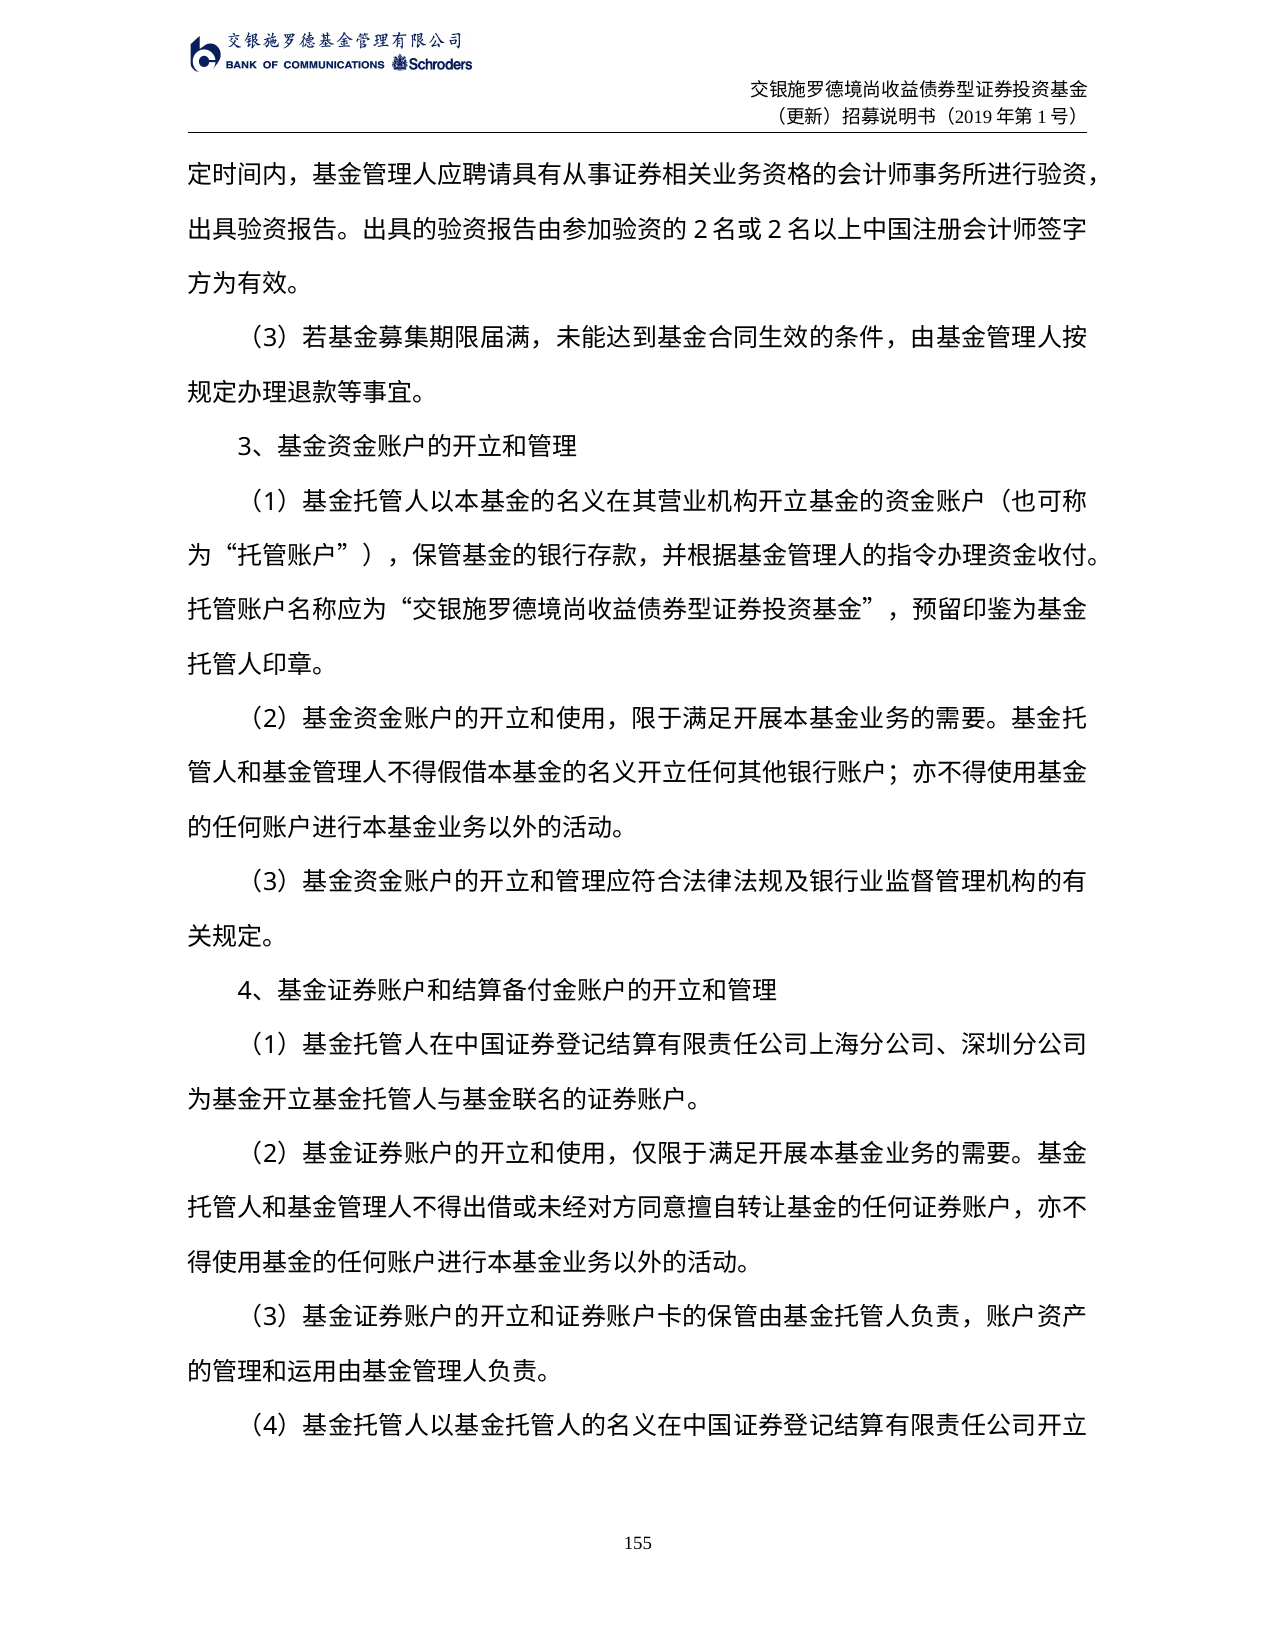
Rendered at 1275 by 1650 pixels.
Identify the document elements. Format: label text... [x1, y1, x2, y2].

text （3）基金证券账户的开立和证券账户卡的保管由基金托管人负责，账户资产的管理和运用由基金管理人负责。 [187, 1297, 1087, 1387]
text （1）基金托管人以本基金的名义在其营业机构开立基金的资金账户（也可称为“托管账户”），保管基金的银行存款，并根据基金管理人的指令办理资金收付。托管账户名称应为“交银施罗德境尚收益债券型证券投资基金”，预留印鉴为基金托管人印章。 [187, 481, 1087, 680]
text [187, 155, 1087, 300]
text 3、基金资金账户的开立和管理 [187, 427, 1087, 463]
text （2）基金资金账户的开立和使用，限于满足开展本基金业务的需要。基金托管人和基金管理人不得假借本基金的名义开立任何其他银行账户；亦不得使用基金的任何账户进行本基金业务以外的活动。 [187, 698, 1087, 843]
text （2）基金证券账户的开立和使用，仅限于满足开展本基金业务的需要。基金托管人和基金管理人不得出借或未经对方同意擅自转让基金的任何证券账户，亦不得使用基金的任何账户进行本基金业务以外的活动。 [187, 1133, 1087, 1278]
picture [190, 32, 472, 72]
text 4、基金证券账户和结算备付金账户的开立和管理 [187, 970, 1087, 1007]
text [187, 1405, 1087, 1442]
text （3）若基金募集期限届满，未能达到基金合同生效的条件，由基金管理人按规定办理退款等事宜。 [187, 318, 1087, 408]
text （3）基金资金账户的开立和管理应符合法律法规及银行业监督管理机构的有关规定。 [187, 862, 1087, 952]
text （1）基金托管人在中国证券登记结算有限责任公司上海分公司、深圳分公司为基金开立基金托管人与基金联名的证券账户。 [187, 1025, 1087, 1115]
